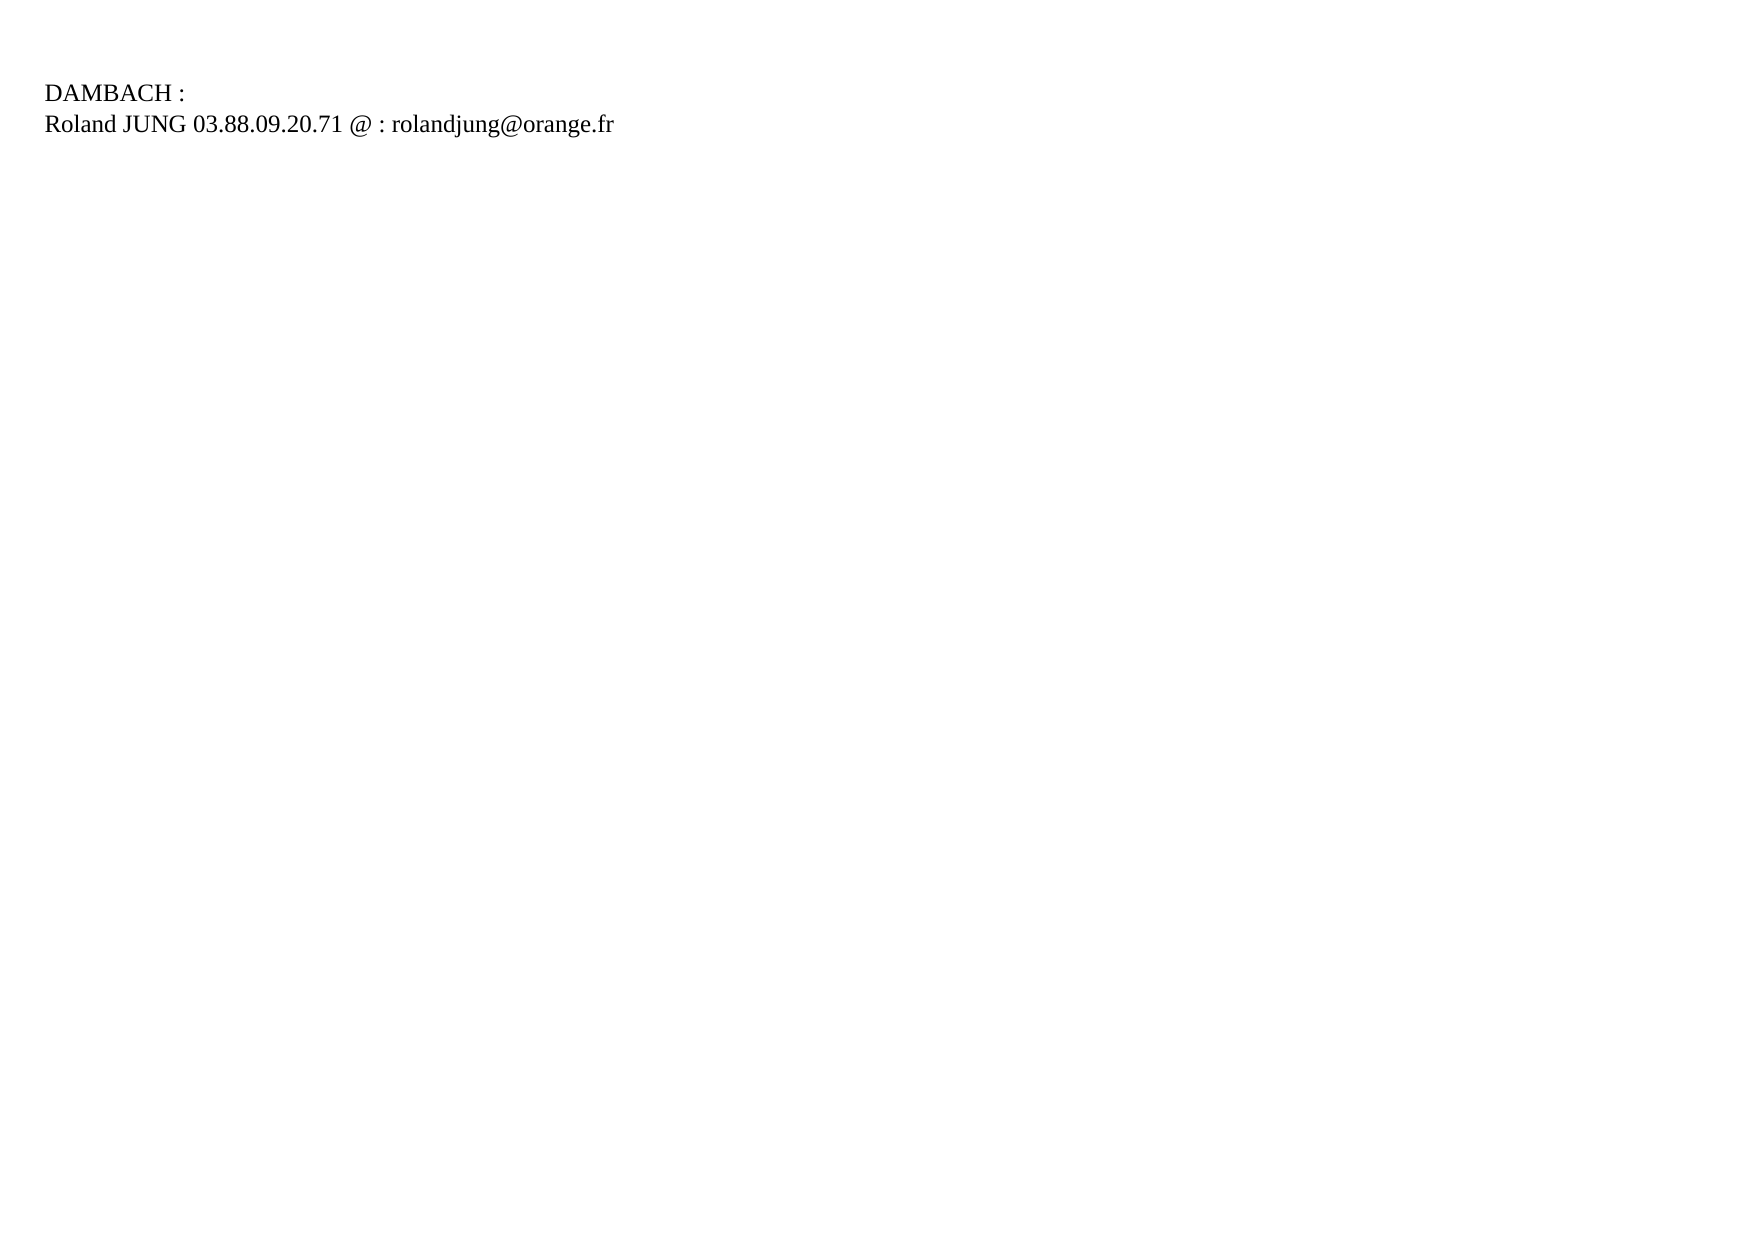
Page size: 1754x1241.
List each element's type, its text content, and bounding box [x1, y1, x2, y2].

text Roland JUNG 03.88.09.20.71 @ : rolandjung@orange.fr [44, 109, 827, 138]
text DAMBACH : [44, 78, 827, 107]
